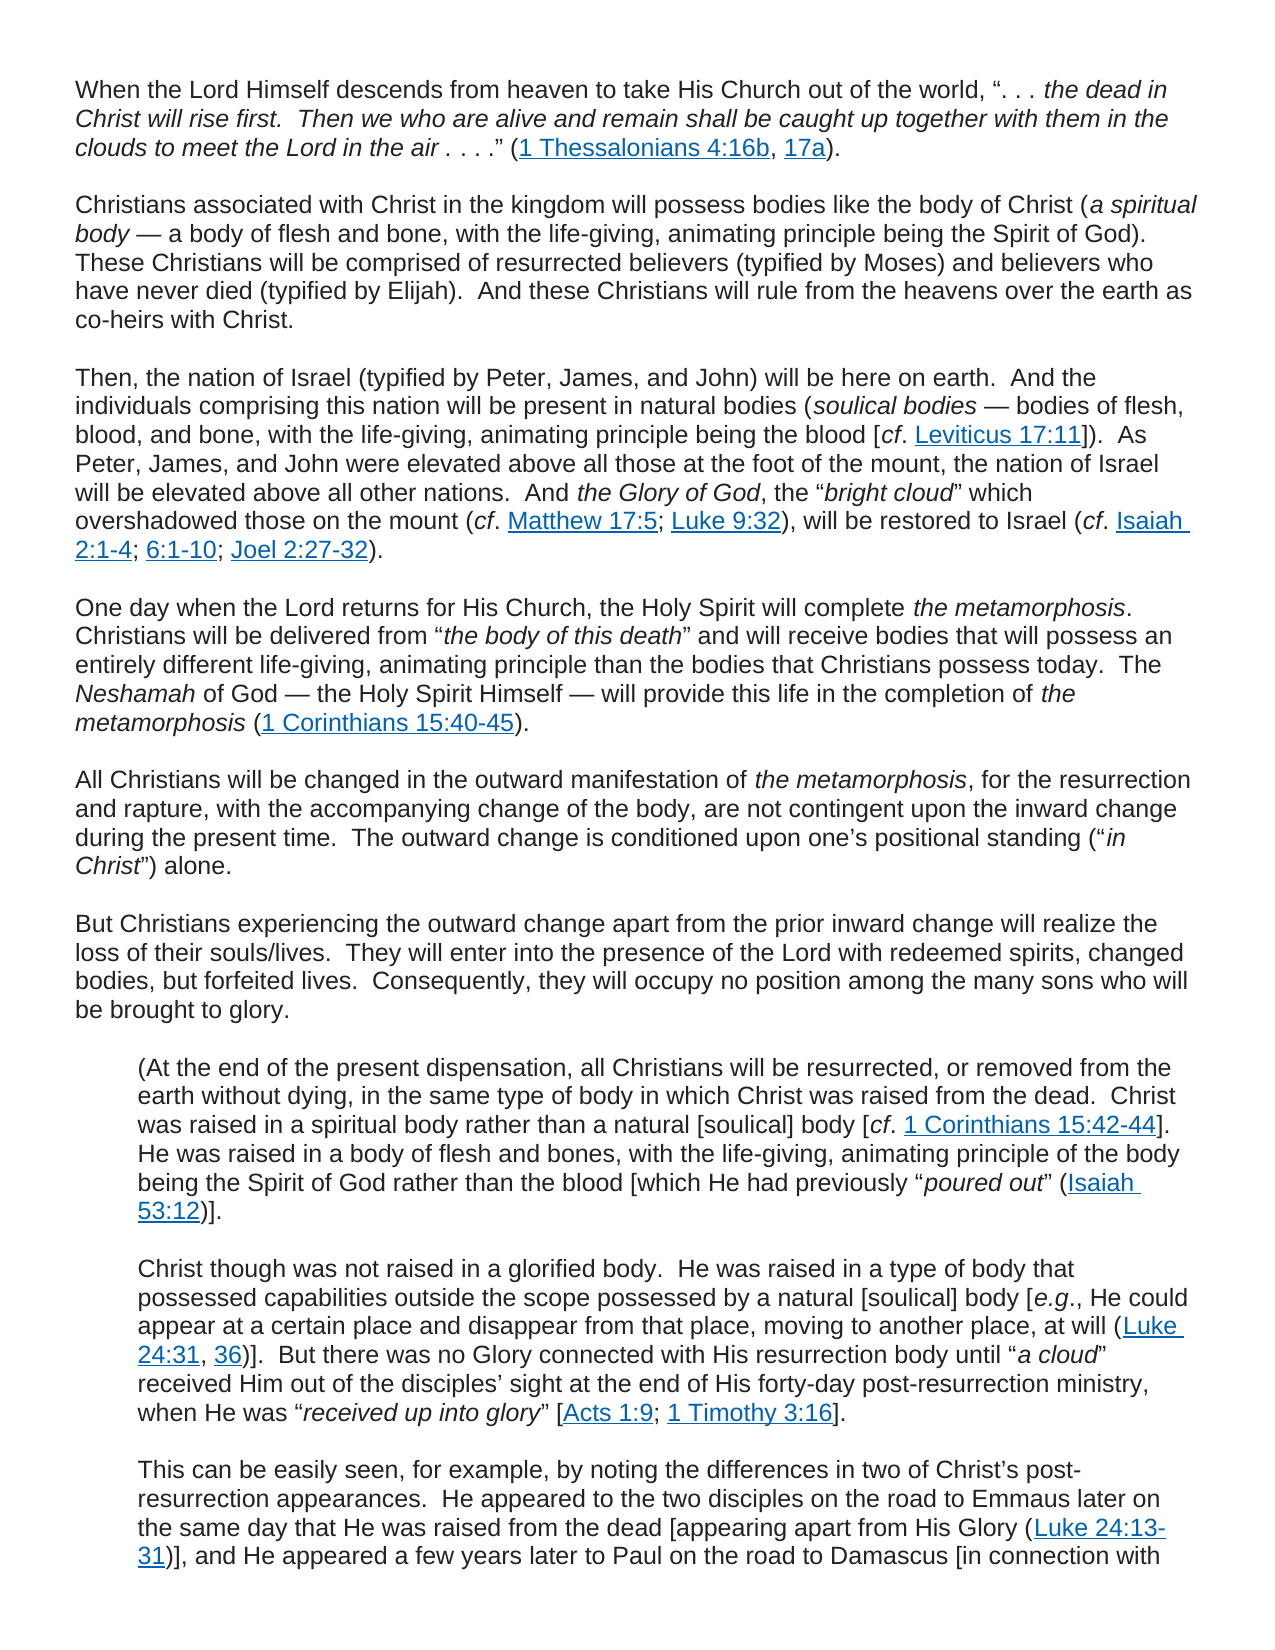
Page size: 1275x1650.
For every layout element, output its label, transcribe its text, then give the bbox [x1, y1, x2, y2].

text Then, the nation of Israel (typified by Peter, James, and John) will be here on earth. And the individuals comprising this nation will be present in natural bodies (soulical bodies — bodies of flesh, blood, and bone, with the life-giving, animating principle being the blood [cf. Leviticus 17:11]). As Peter, James, and John were elevated above all those at the foot of the mount, the nation of Israel will be elevated above all other nations. And the Glory of God, the “bright cloud” which overshadowed those on the mount (cf. Matthew 17:5; Luke 9:32), will be restored to Israel (cf. Isaiah 2:1-4; 6:1-10; Joel 2:27-32). [75, 362, 1200, 564]
text One day when the Lord returns for His Church, the Holy Spirit will complete the metamorphosis. Christians will be delivered from “the body of this death” and will receive bodies that will possess an entirely different life-giving, animating principle than the bodies that Christians possess today. The Neshamah of God — the Holy Spirit Himself — will provide this life in the completion of the metamorphosis (1 Corinthians 15:40-45). [75, 592, 1200, 736]
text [137, 1455, 1200, 1570]
text Christians associated with Christ in the kingdom will possess bodies like the body of Christ (a spiritual body — a body of flesh and bone, with the life-giving, animating principle being the Spirit of God). These Christians will be comprised of resurrected believers (typified by Moses) and believers who have never died (typified by Elijah). And these Christians will rule from the heavens over the earth as co-heirs with Christ. [75, 190, 1200, 334]
text But Christians experiencing the outward change apart from the prior inward change will realize the loss of their souls/lives. They will enter into the presence of the Lord with redeemed spirits, changed bodies, but forfeited lives. Consequently, they will occupy no position among the many sons who will be brought to glory. [75, 909, 1200, 1024]
text When the Lord Himself descends from heaven to take His Church out of the world, “. . . the dead in Christ will rise first. Then we who are alive and remain shall be caught up together with them in the clouds to meet the Lord in the air . . . .” (1 Thessalonians 4:16b, 17a). [75, 75, 1200, 161]
text Christ though was not raised in a glorified body. He was raised in a type of body that possessed capabilities outside the scope possessed by a natural [soulical] body [e.g., He could appear at a certain place and disappear from that place, moving to another place, at will (Luke 24:31, 36)]. But there was no Glory connected with His resurrection body until “a cloud” received Him out of the disciples’ sight at the end of His forty-day post-resurrection ministry, when He was “received up into glory” [Acts 1:9; 1 Timothy 3:16]. [137, 1254, 1200, 1426]
text All Christians will be changed in the outward manifestation of the metamorphosis, for the resurrection and rapture, with the accompanying change of the body, are not contingent upon the inward change during the present time. The outward change is conditioned upon one’s positional standing (“in Christ”) alone. [75, 765, 1200, 880]
text (At the end of the present dispensation, all Christians will be resurrected, or removed from the earth without dying, in the same type of body in which Christ was raised from the dead. Christ was raised in a spiritual body rather than a natural [soulical] body [cf. 1 Corinthians 15:42-44]. He was raised in a body of flesh and bones, with the life-giving, animating principle of the body being the Spirit of God rather than the blood [which He had previously “poured out” (Isaiah 53:12)]. [137, 1052, 1200, 1225]
